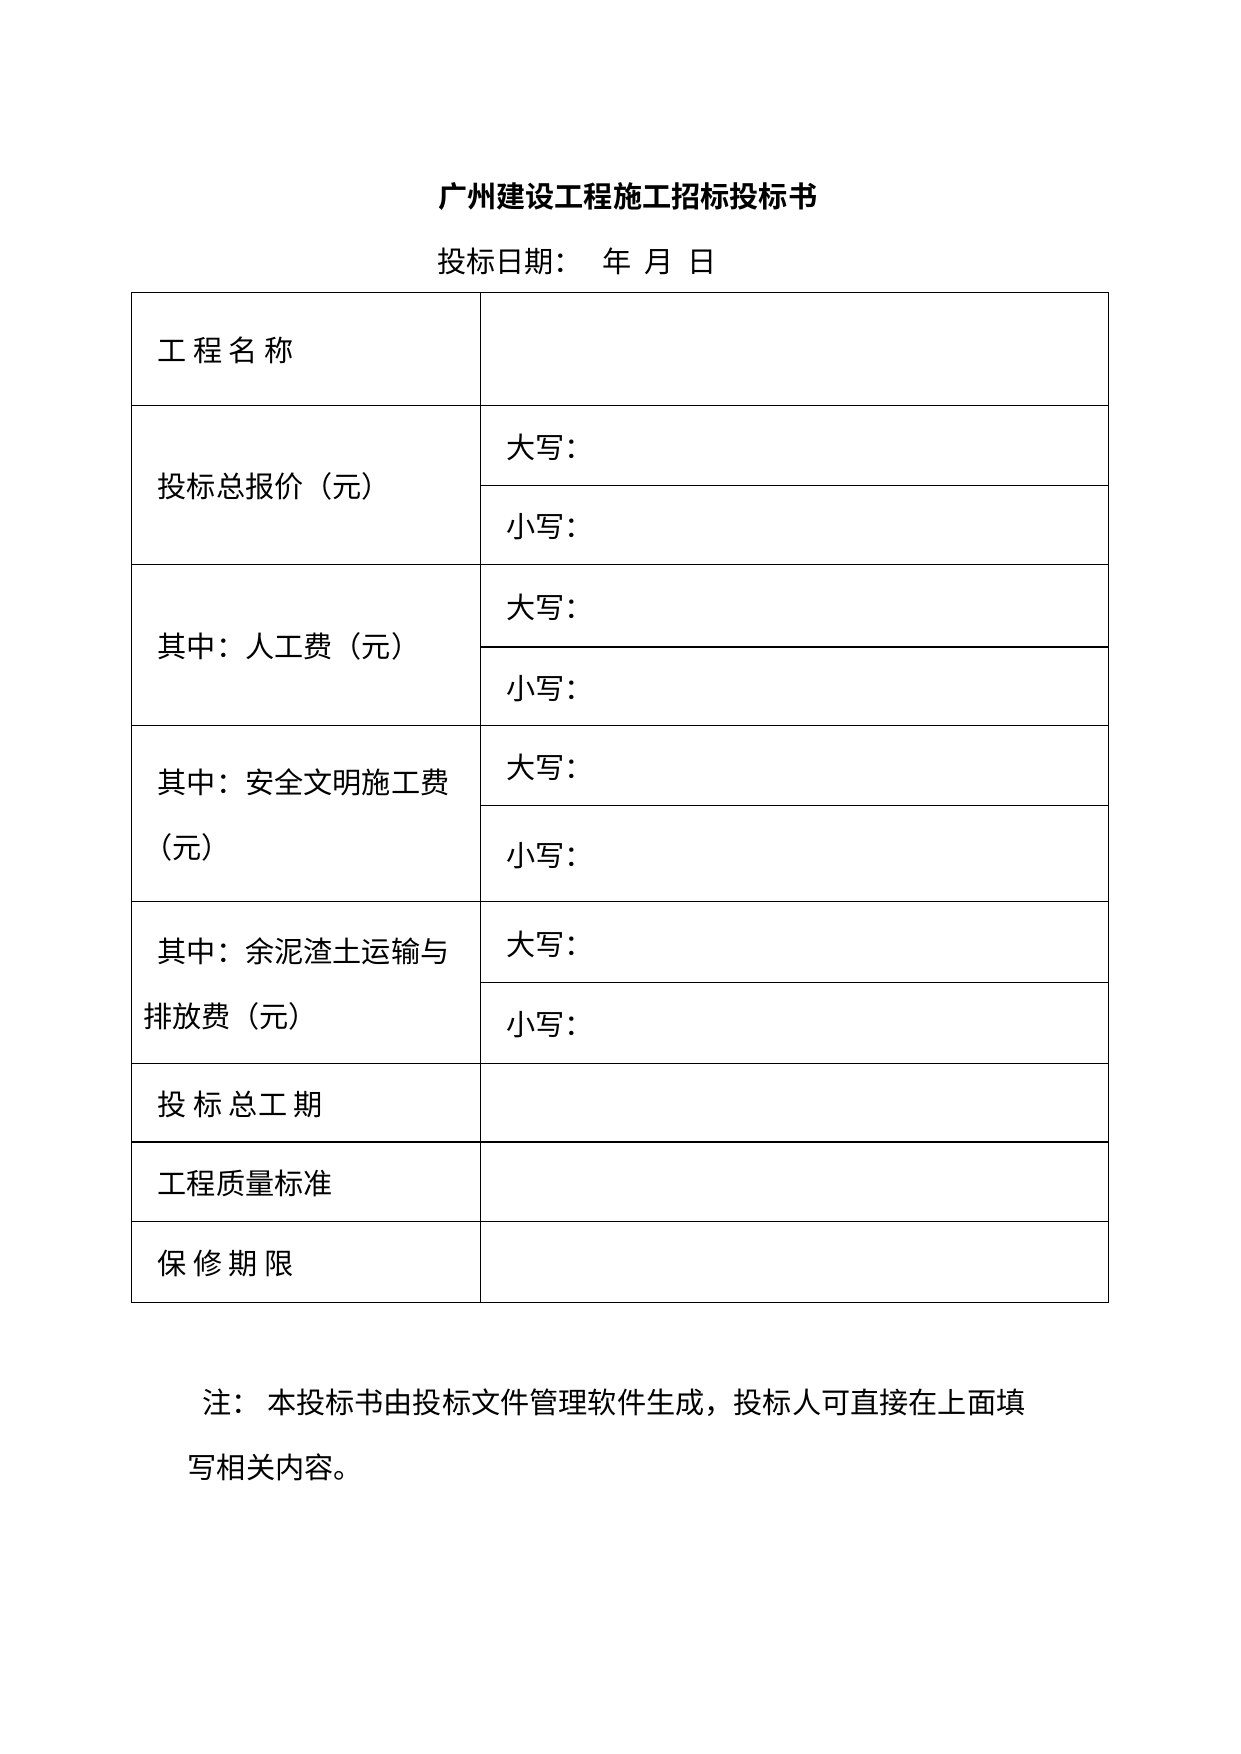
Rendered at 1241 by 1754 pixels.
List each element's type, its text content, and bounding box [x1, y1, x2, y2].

text 广州建设工程施工招标投标书 [187, 162, 1053, 227]
text 投标日期： 年 月 日 [187, 227, 1053, 292]
table_cell 大写： [481, 565, 1108, 646]
table_cell [481, 1143, 1108, 1221]
table_cell 其中：余泥渣土运输与排放费（元） [132, 902, 480, 1063]
table_cell 其中：安全文明施工费（元） [132, 726, 480, 901]
table_cell 大写： [481, 726, 1108, 805]
table_cell 大写： [481, 406, 1108, 485]
table_cell 投标总报价（元） [132, 406, 480, 564]
table_cell 保 修 期 限 [132, 1222, 480, 1302]
table_cell 投 标 总工 期 [132, 1064, 480, 1141]
table_cell 小写： [481, 983, 1108, 1063]
table_cell 其中：人工费（元） [132, 565, 480, 725]
table_cell [481, 1222, 1108, 1302]
table_header [481, 293, 1108, 405]
text 注： 本投标书由投标文件管理软件生成，投标人可直接在上面填写相关内容。 [187, 1368, 1053, 1498]
table_cell 小写： [481, 648, 1108, 725]
table_header 工 程 名 称 [132, 293, 480, 405]
table_cell 大写： [481, 902, 1108, 982]
table_cell [481, 1064, 1108, 1141]
table_cell 工程质量标准 [132, 1143, 480, 1221]
table_cell 小写： [481, 486, 1108, 564]
table_cell 小写： [481, 806, 1108, 901]
